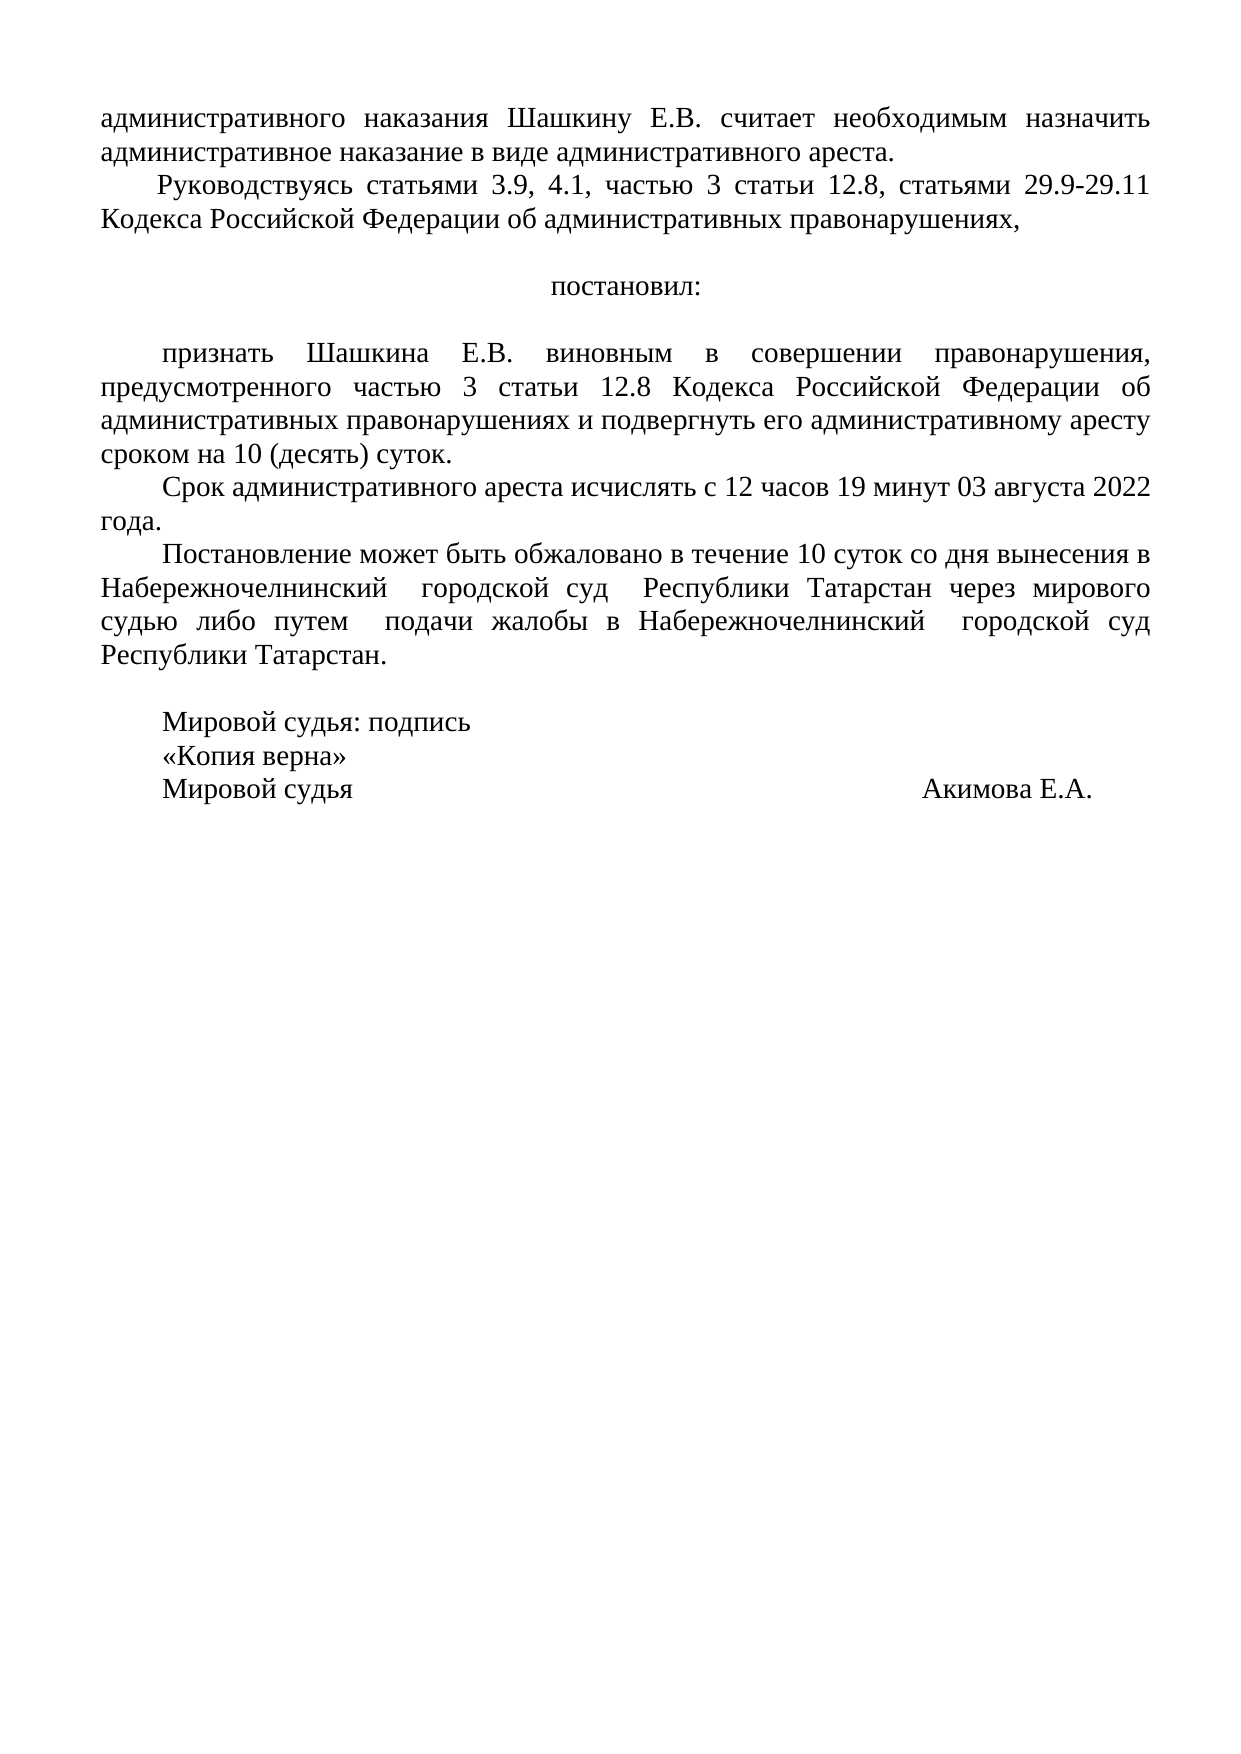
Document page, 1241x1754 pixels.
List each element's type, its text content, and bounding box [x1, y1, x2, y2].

text Постановление может быть обжаловано в течение 10 суток со дня вынесения в Набережночелнинский городской суд Республики Татарстан через мирового судью либо путем подачи жалобы в Набережночелнинский городской суд Республики Татарстан. [100, 536, 1152, 671]
text «Копия верна» [100, 738, 1152, 771]
text Мировой судья Акимова Е.А. [100, 771, 1152, 838]
text Срок административного ареста исчислять с 12 часов 19 минут 03 августа 2022 года. [100, 469, 1152, 536]
text Мировой судья: подпись [100, 704, 1152, 738]
text постановил: [100, 268, 1152, 302]
text Руководствуясь статьями 3.9, 4.1, частью 3 статьи 12.8, статьями 29.9-29.11 Кодекса Российской Федерации об административных правонарушениях, [100, 167, 1152, 234]
text признать Шашкина Е.В. виновным в совершении правонарушения, предусмотренного частью 3 статьи 12.8 Кодекса Российской Федерации об административных правонарушениях и подвергнуть его административному аресту сроком на 10 (десять) суток. [100, 335, 1152, 469]
